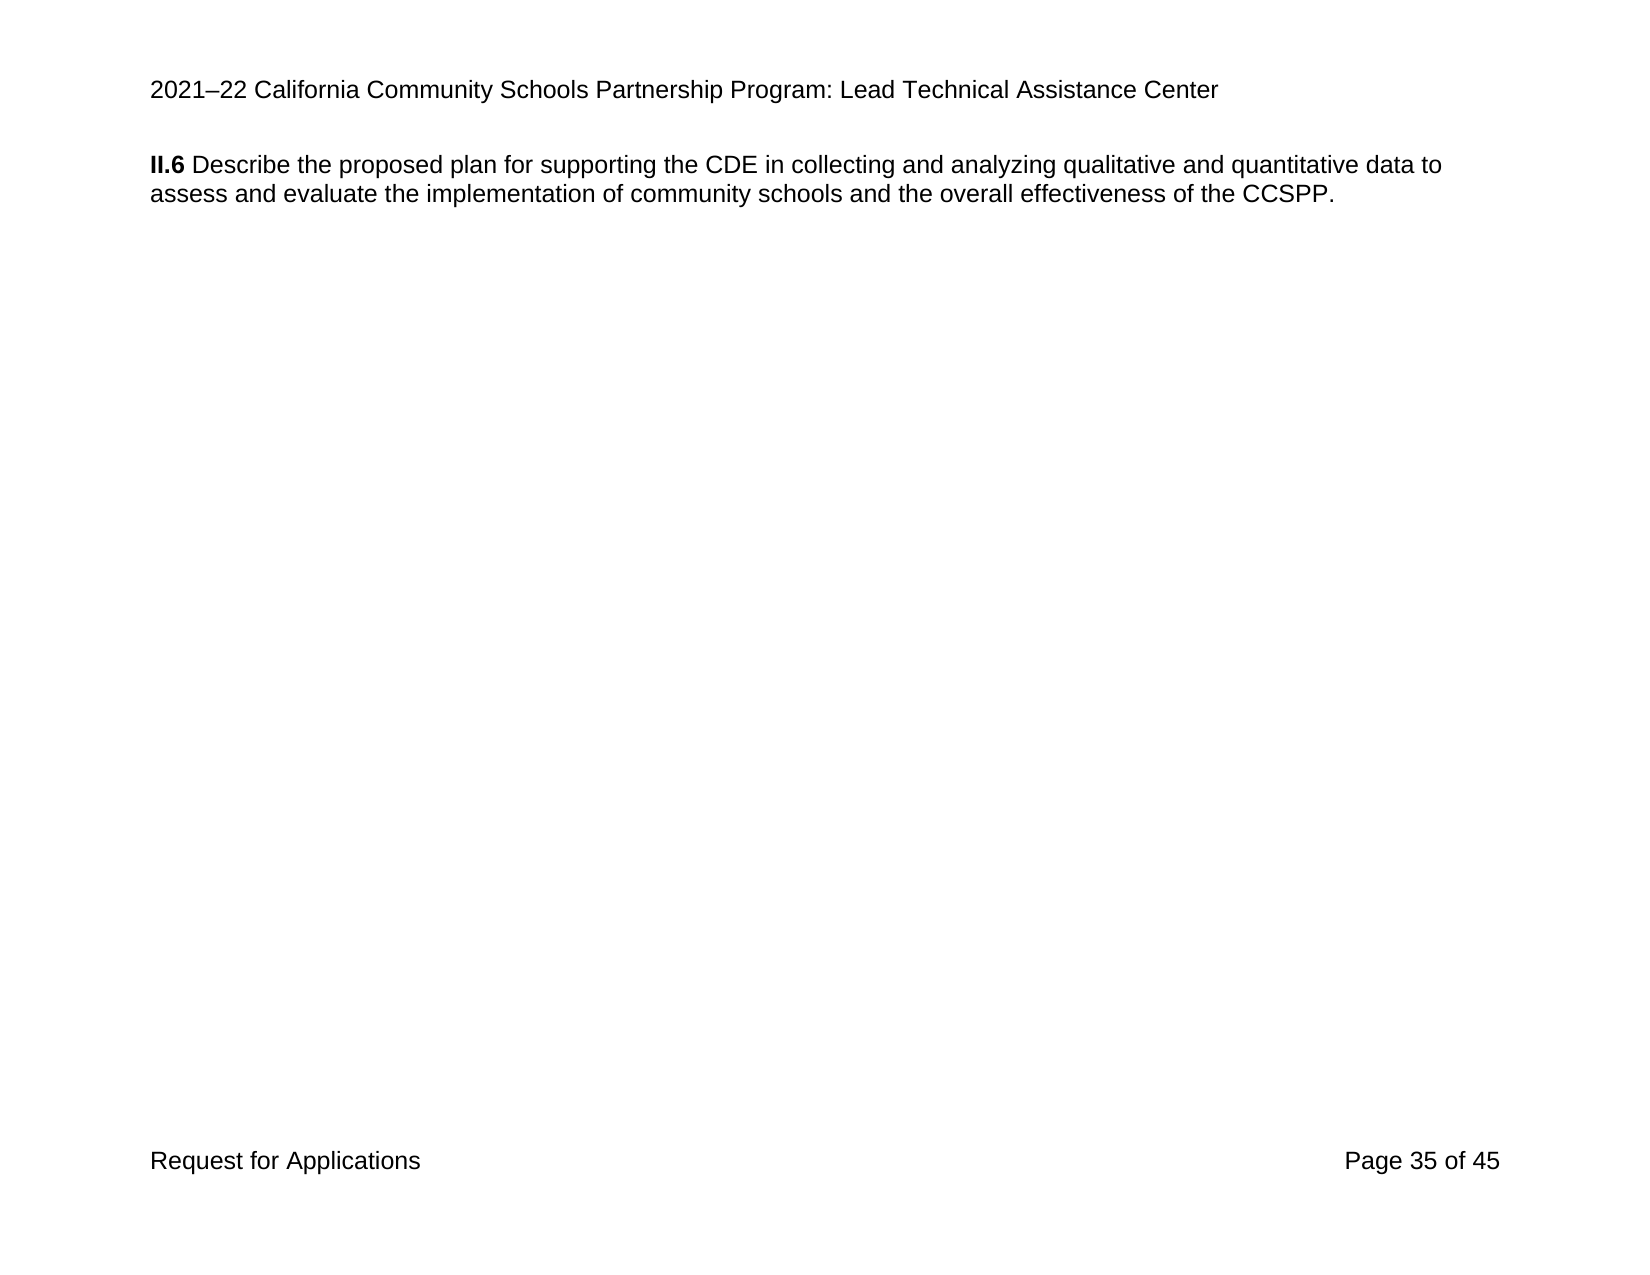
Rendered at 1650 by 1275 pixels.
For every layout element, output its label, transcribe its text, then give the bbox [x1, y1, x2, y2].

text II.6 Describe the proposed plan for supporting the CDE in collecting and analyzing qualitative and quantitative data to assess and evaluate the implementation of community schools and the overall effectiveness of the CCSPP. [150, 150, 1500, 207]
